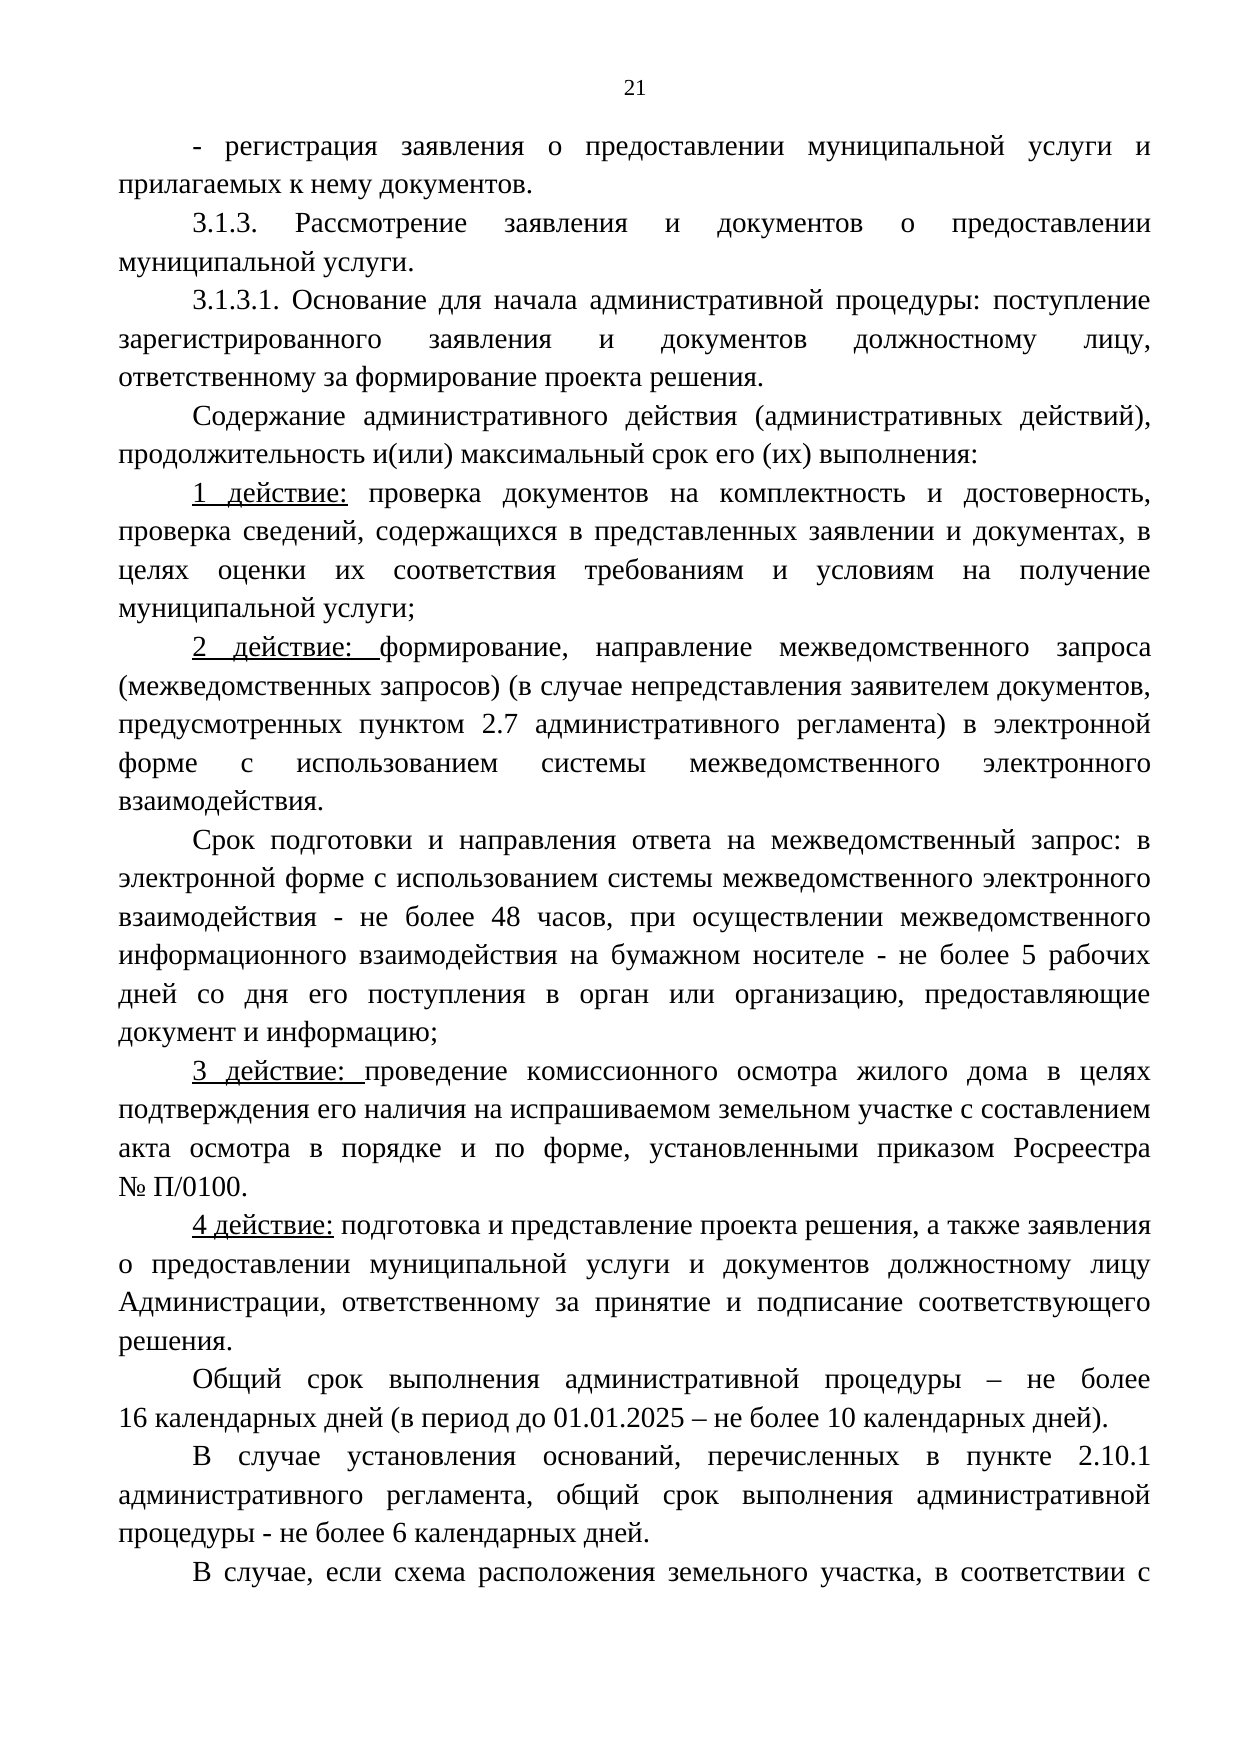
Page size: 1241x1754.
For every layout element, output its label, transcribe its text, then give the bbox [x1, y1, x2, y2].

text 3.1.3.1. Основание для начала административной процедуры: поступление зарегистрированного заявления и документов должностному лицу, ответственному за формирование проекта решения. [118, 282, 1152, 393]
text Срок подготовки и направления ответа на межведомственный запрос: в электронной форме с использованием системы межведомственного электронного взаимодействия - не более 48 часов, при осуществлении межведомственного информационного взаимодействия на бумажном носителе - не более 5 рабочих дней со дня его поступления в орган или организацию, предоставляющие документ и информацию; [118, 822, 1152, 1048]
text - регистрация заявления о предоставлении муниципальной услуги и прилагаемых к нему документов. [118, 128, 1152, 200]
text 4 действие: подготовка и представление проекта решения, а также заявления о предоставлении муниципальной услуги и документов должностному лицу Администрации, ответственному за принятие и подписание соответствующего решения. [118, 1207, 1152, 1356]
text 2 действие: формирование, направление межведомственного запроса (межведомственных запросов) (в случае непредставления заявителем документов, предусмотренных пунктом 2.7 административного регламента) в электронной форме с использованием системы межведомственного электронного взаимодействия. [118, 629, 1152, 817]
text Содержание административного действия (административных действий), продолжительность и(или) максимальный срок его (их) выполнения: [118, 398, 1152, 470]
text В случае установления оснований, перечисленных в пункте 2.10.1 административного регламента, общий срок выполнения административной процедуры - не более 6 календарных дней. [118, 1438, 1152, 1549]
text 1 действие: проверка документов на комплектность и достоверность, проверка сведений, содержащихся в представленных заявлении и документах, в целях оценки их соответствия требованиям и условиям на получение муниципальной услуги; [118, 475, 1152, 624]
text Общий срок выполнения административной процедуры – не более 16 календарных дней (в период до 01.01.2025 – не более 10 календарных дней). [118, 1361, 1152, 1433]
text 3.1.3. Рассмотрение заявления и документов о предоставлении муниципальной услуги. [118, 205, 1152, 277]
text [118, 1554, 1152, 1588]
text 3 действие: проведение комиссионного осмотра жилого дома в целях подтверждения его наличия на испрашиваемом земельном участке с составлением акта осмотра в порядке и по форме, установленными приказом Росреестра № П/0100. [118, 1053, 1152, 1202]
